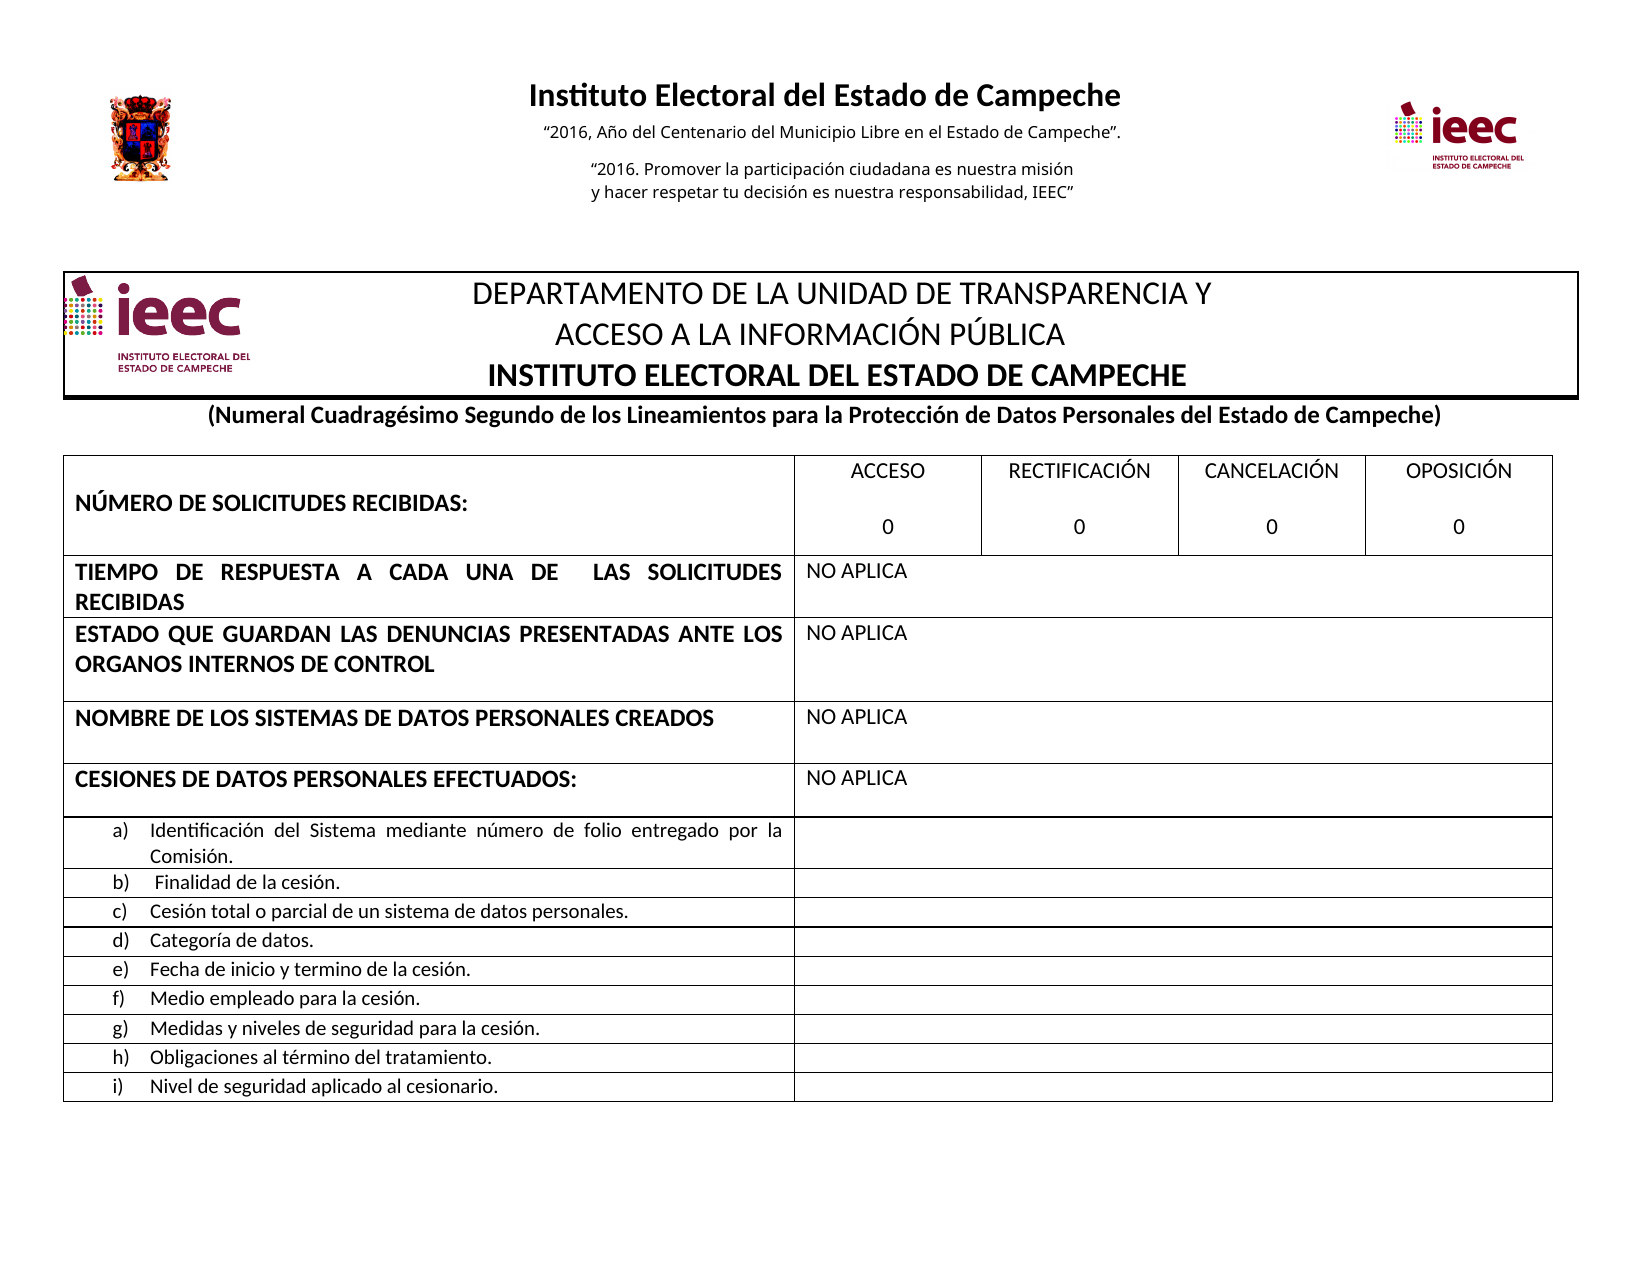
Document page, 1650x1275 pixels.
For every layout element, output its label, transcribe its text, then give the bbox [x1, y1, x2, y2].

table_cell [795, 1073, 1552, 1101]
table_cell NO APLICA [795, 702, 1552, 762]
table_cell Finalidad de la cesión. [64, 869, 794, 897]
table_header RECTIFICACIÓN 0 [982, 456, 1178, 555]
table_cell [795, 1015, 1552, 1043]
table_header OPOSICIÓN 0 [1366, 456, 1552, 555]
table_cell TIEMPO DE RESPUESTA A CADA UNA DE LAS SOLICITUDES RECIBIDAS [64, 556, 794, 617]
table_cell NO APLICA [795, 618, 1552, 701]
text (Numeral Cuadragésimo Segundo de los Lineamientos para la Protección de Datos Personales del Estado de Campeche) [75, 400, 1575, 430]
table_cell ESTADO QUE GUARDAN LAS DENUNCIAS PRESENTADAS ANTE LOS ORGANOS INTERNOS DE CONTROL [64, 618, 794, 701]
table_header ACCESO 0 [795, 456, 981, 555]
table_cell Medidas y niveles de seguridad para la cesión. [64, 1015, 794, 1043]
table_cell [795, 869, 1552, 897]
table_cell Cesión total o parcial de un sistema de datos personales. [64, 898, 794, 926]
table_cell Nivel de seguridad aplicado al cesionario. [64, 1073, 794, 1101]
table_cell Categoría de datos. [64, 928, 794, 956]
table_header CANCELACIÓN 0 [1179, 456, 1365, 555]
picture [63, 275, 251, 372]
table_header NÚMERO DE SOLICITUDES RECIBIDAS: [64, 456, 794, 555]
table_cell Medio empleado para la cesión. [64, 986, 794, 1014]
table_cell [795, 957, 1552, 984]
table_cell NOMBRE DE LOS SISTEMAS DE DATOS PERSONALES CREADOS [64, 702, 794, 762]
table_cell Identificación del Sistema mediante número de folio entregado por la Comisión. [64, 818, 794, 868]
table_cell [795, 928, 1552, 956]
table_cell [795, 986, 1552, 1014]
table_cell Fecha de inicio y termino de la cesión. [64, 957, 794, 984]
picture [1384, 97, 1535, 173]
picture [109, 88, 173, 183]
table_cell CESIONES DE DATOS PERSONALES EFECTUADOS: [64, 764, 794, 816]
table_cell [795, 898, 1552, 926]
table_header DEPARTAMENTO DE LA UNIDAD DE TRANSPARENCIA Y ACCESO A LA INFORMACIÓN PÚBLICA INSTITUTO ELECTORAL DEL ESTADO DE CAMPECHE [65, 273, 1577, 395]
table_cell NO APLICA [795, 556, 1552, 617]
table_cell [795, 818, 1552, 868]
table_cell [795, 1044, 1552, 1072]
table_cell Obligaciones al término del tratamiento. [64, 1044, 794, 1072]
table_cell NO APLICA [795, 764, 1552, 816]
